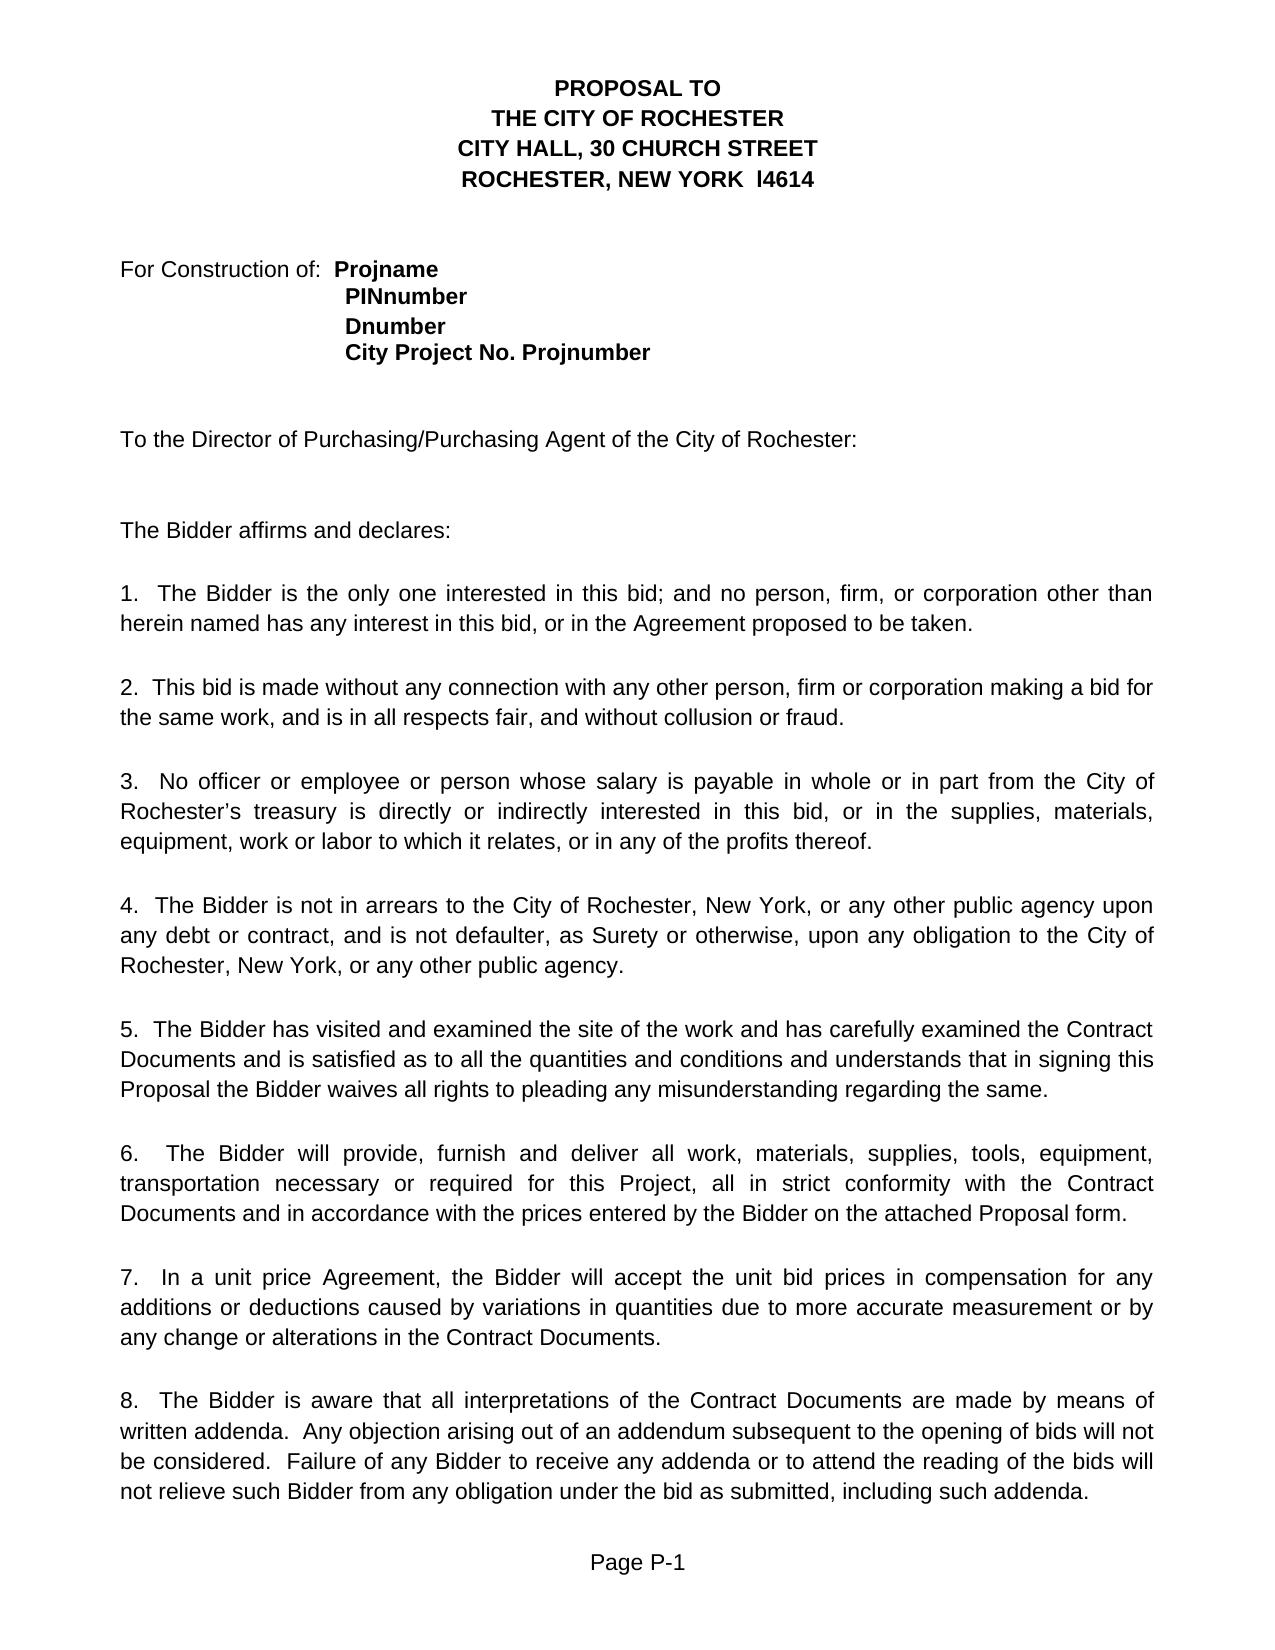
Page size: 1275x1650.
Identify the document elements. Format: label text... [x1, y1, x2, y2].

text 1. The Bidder is the only one interested in this bid; and no person, firm, or corporation other than herein named has any interest in this bid, or in the Agreement proposed to be taken. [120, 580, 1155, 637]
text For Construction of: Projname [120, 256, 1155, 283]
text THE CITY OF ROCHESTER [120, 105, 1155, 132]
text Dnumber [120, 313, 1155, 339]
text 7. In a unit price Agreement, the Bidder will accept the unit bid prices in compensation for any additions or deductions caused by variations in quantities due to more accurate measurement or by any change or alterations in the Contract Documents. [120, 1263, 1155, 1350]
text PINnumber [120, 283, 1155, 309]
text 2. This bid is made without any connection with any other person, firm or corporation making a bid for the same work, and is in all respects fair, and without collusion or fraud. [120, 674, 1155, 730]
text 3. No officer or employee or person whose salary is payable in whole or in part from the City of Rochester’s treasury is directly or indirectly interested in this bid, or in the supplies, materials, equipment, work or labor to which it relates, or in any of the profits thereof. [120, 768, 1155, 854]
text The Bidder affirms and declares: [120, 517, 1155, 543]
text 8. The Bidder is aware that all interpretations of the Contract Documents are made by means of written addenda. Any objection arising out of an addendum subsequent to the opening of bids will not be considered. Failure of any Bidder to receive any addenda or to attend the reading of the bids will not relieve such Bidder from any obligation under the bid as submitted, including such addenda. [120, 1387, 1155, 1504]
text 4. The Bidder is not in arrears to the City of Rochester, New York, or any other public agency upon any debt or contract, and is not defaulter, as Surety or otherwise, upon any obligation to the City of Rochester, New York, or any other public agency. [120, 892, 1155, 978]
text 5. The Bidder has visited and examined the site of the work and has carefully examined the Contract Documents and is satisfied as to all the quantities and conditions and understands that in signing this Proposal the Bidder waives all rights to pleading any misunderstanding regarding the same. [120, 1016, 1155, 1102]
text PROPOSAL TO [120, 75, 1155, 101]
text To the Director of Purchasing/Purchasing Agent of the City of Rochester: [120, 426, 1155, 452]
text ROCHESTER, NEW YORK l4614 [120, 166, 1155, 192]
text CITY HALL, 30 CHURCH STREET [120, 135, 1155, 162]
text City Project No. Projnumber [120, 339, 1155, 366]
text 6. The Bidder will provide, furnish and deliver all work, materials, supplies, tools, equipment, transportation necessary or required for this Project, all in strict conformity with the Contract Documents and in accordance with the prices entered by the Bidder on the attached Proposal form. [120, 1139, 1155, 1226]
